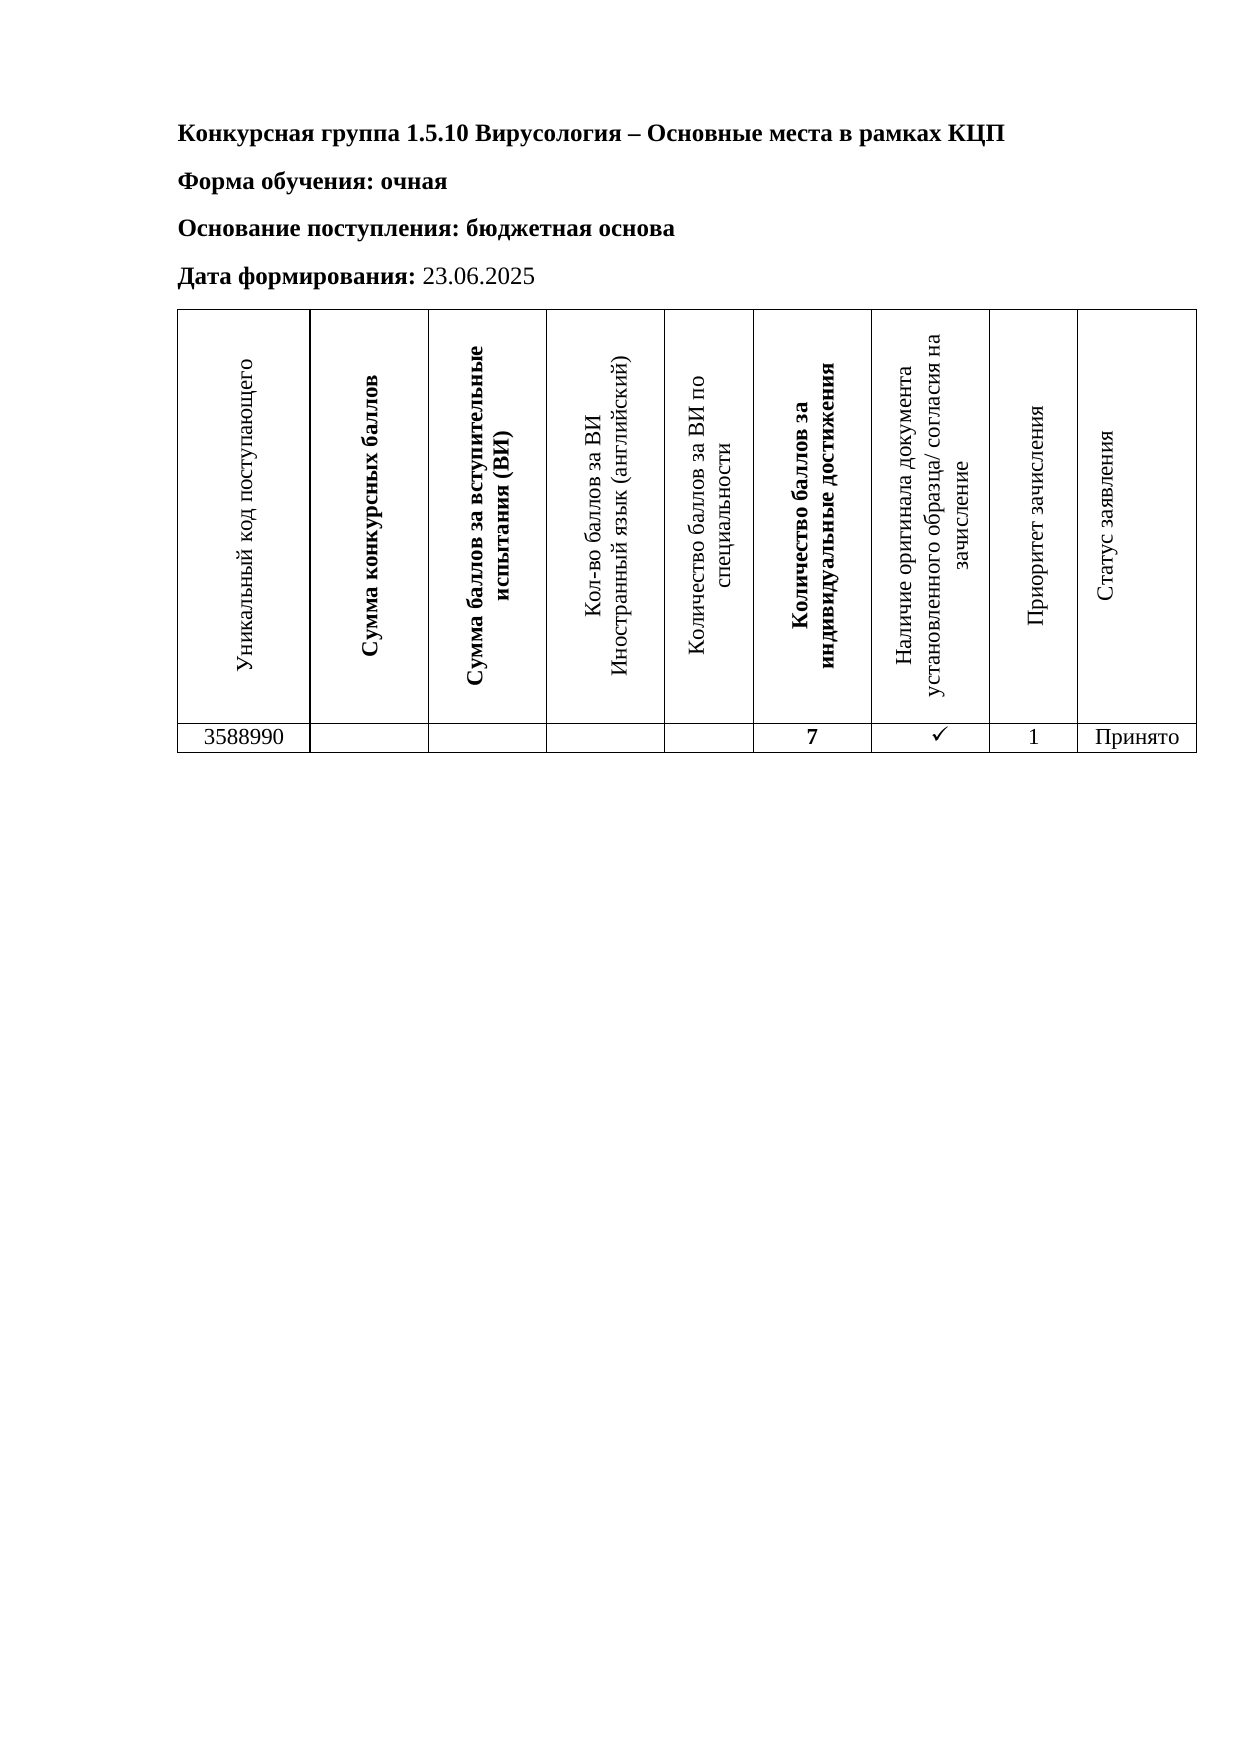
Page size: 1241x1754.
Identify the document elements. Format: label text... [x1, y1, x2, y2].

table_header Приоритет зачисления [990, 310, 1077, 722]
table_header Сумма баллов за вступительные испытания (ВИ) [429, 310, 546, 722]
table_header Количество баллов за индивидуальные достижения [754, 310, 871, 722]
table_cell Принято [1078, 724, 1196, 752]
table_cell [547, 724, 664, 752]
table_cell 7 [754, 724, 871, 752]
table_header Количество баллов за ВИ по специальности [665, 310, 753, 722]
table_cell 3588990 [178, 724, 309, 752]
text Конкурсная группа 1.5.10 Вирусология – Основные места в рамках КЦП [177, 118, 1152, 147]
text Форма обучения: очная [177, 166, 1152, 194]
table_cell [665, 724, 753, 752]
table_cell [429, 724, 546, 752]
table_header Наличие оригинала документа установленного образца/ согласия на зачисление [872, 310, 989, 722]
table_cell [311, 724, 428, 752]
table_header Сумма конкурсных баллов [311, 310, 428, 722]
table_cell [872, 724, 989, 752]
table_cell 1 [990, 724, 1077, 752]
table_header Кол-во баллов за ВИ Иностранный язык (английский) [547, 310, 664, 722]
table_header Статус заявления [1078, 310, 1196, 722]
text Дата формирования: 23.06.2025 [177, 261, 1152, 290]
table_header Уникальный код поступающего [178, 310, 309, 722]
text Основание поступления: бюджетная основа [177, 213, 1152, 242]
